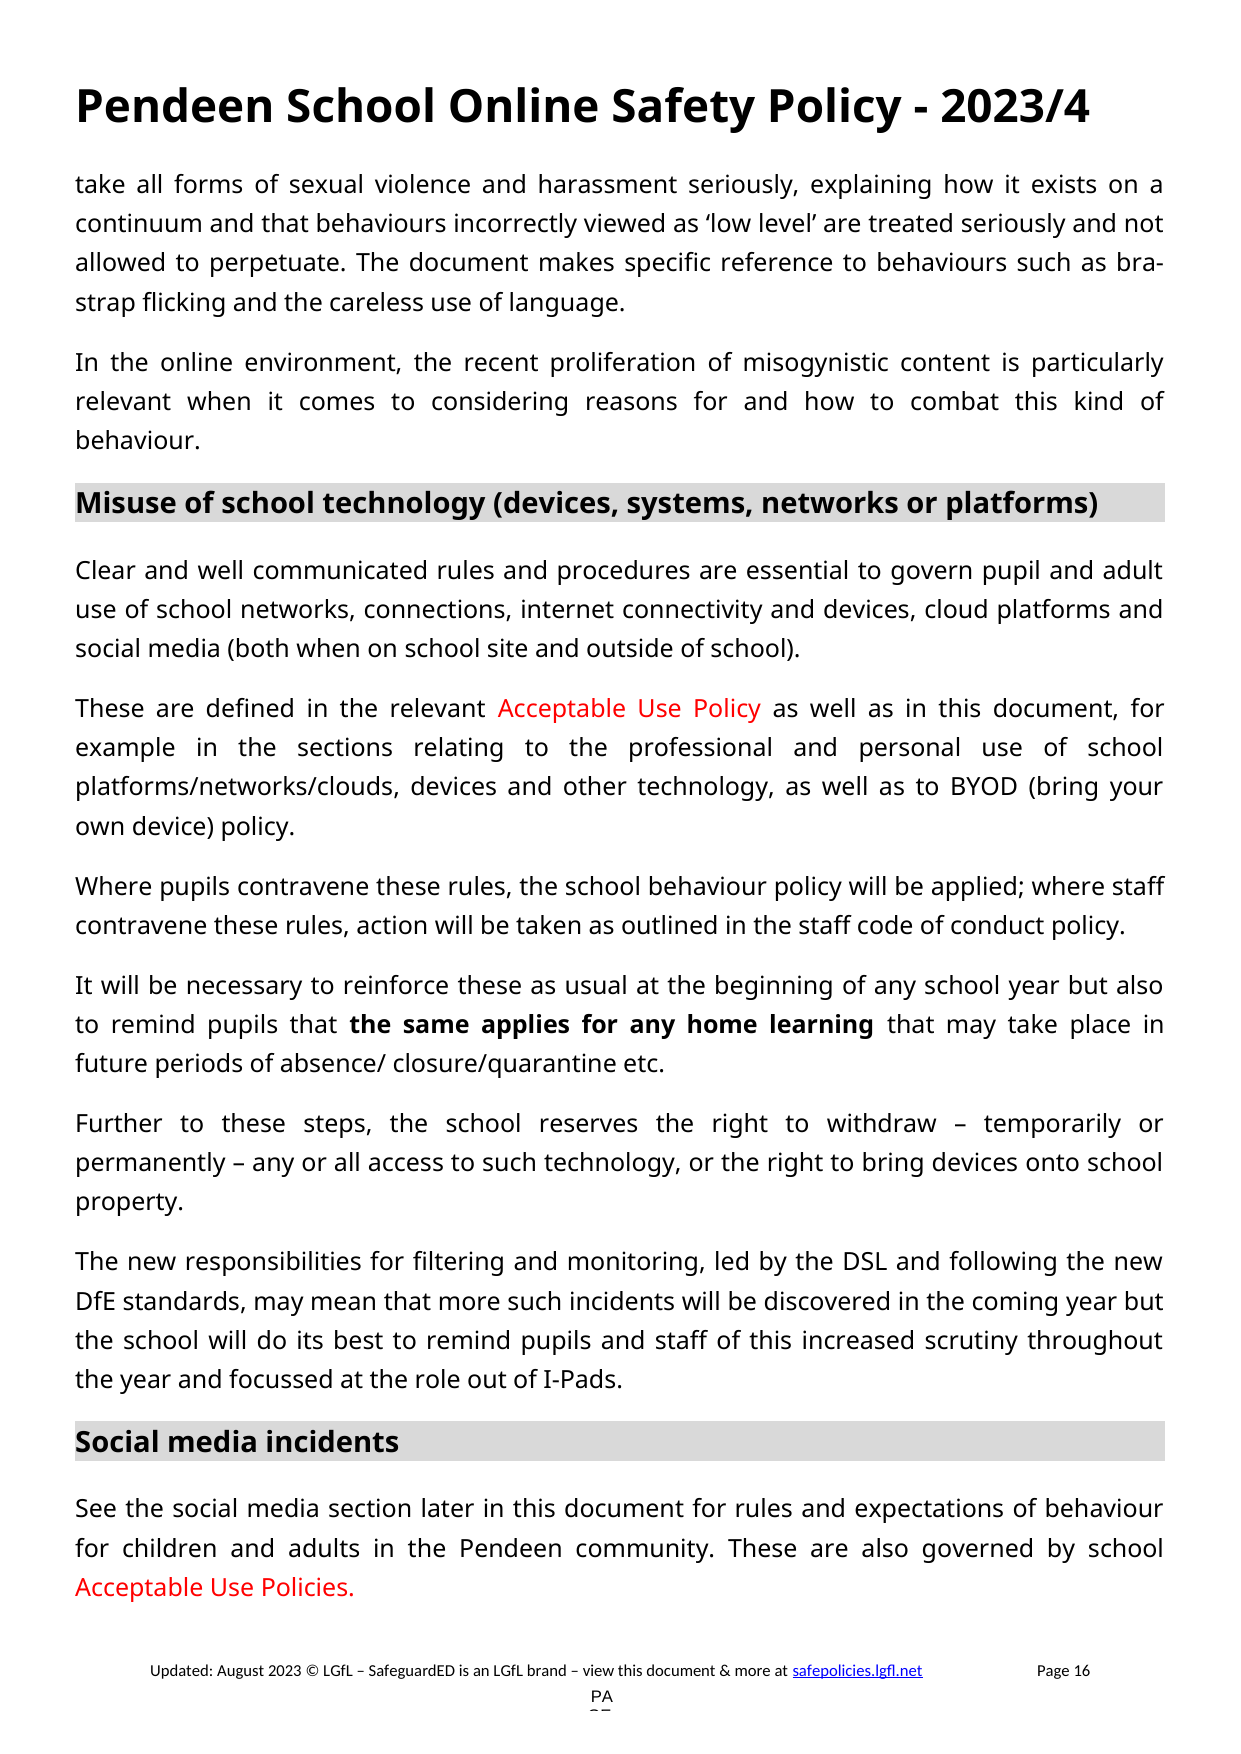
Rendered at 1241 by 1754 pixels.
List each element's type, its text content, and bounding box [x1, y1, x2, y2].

text Where pupils contravene these rules, the school behaviour policy will be applied; where staff contravene these rules, action will be taken as outlined in the staff code of conduct policy. [75, 868, 1165, 941]
subtitle Social media incidents [75, 1421, 1165, 1461]
text The new responsibilities for filtering and monitoring, led by the DSL and following the new DfE standards, may mean that more such incidents will be discovered in the coming year but the school will do its best to remind pupils and staff of this increased scrutiny throughout the year and focussed at the role out of I-Pads. [75, 1244, 1165, 1396]
subtitle Misuse of school technology (devices, systems, networks or platforms) [75, 483, 1165, 522]
text See the social media section later in this document for rules and expectations of behaviour for children and adults in the Pendeen community. These are also governed by school Acceptable Use Policies. [75, 1491, 1165, 1603]
text Clear and well communicated rules and procedures are essential to govern pupil and adult use of school networks, connections, internet connectivity and devices, cloud platforms and social media (both when on school site and outside of school). [75, 552, 1165, 665]
text These are defined in the relevant Acceptable Use Policy as well as in this document, for example in the sections relating to the professional and personal use of school platforms/networks/clouds, devices and other technology, as well as to BYOD (bring your own device) policy. [75, 691, 1165, 842]
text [75, 167, 1165, 318]
text In the online environment, the recent proliferation of misogynistic content is particularly relevant when it comes to considering reasons for and how to combat this kind of behaviour. [75, 344, 1165, 457]
text It will be necessary to reinforce these as usual at the beginning of any school year but also to remind pupils that the same applies for any home learning that may take place in future periods of absence/ closure/quarantine etc. [75, 967, 1165, 1080]
text Further to these steps, the school reserves the right to withdraw – temporarily or permanently – any or all access to such technology, or the right to bring devices onto school property. [75, 1106, 1165, 1218]
